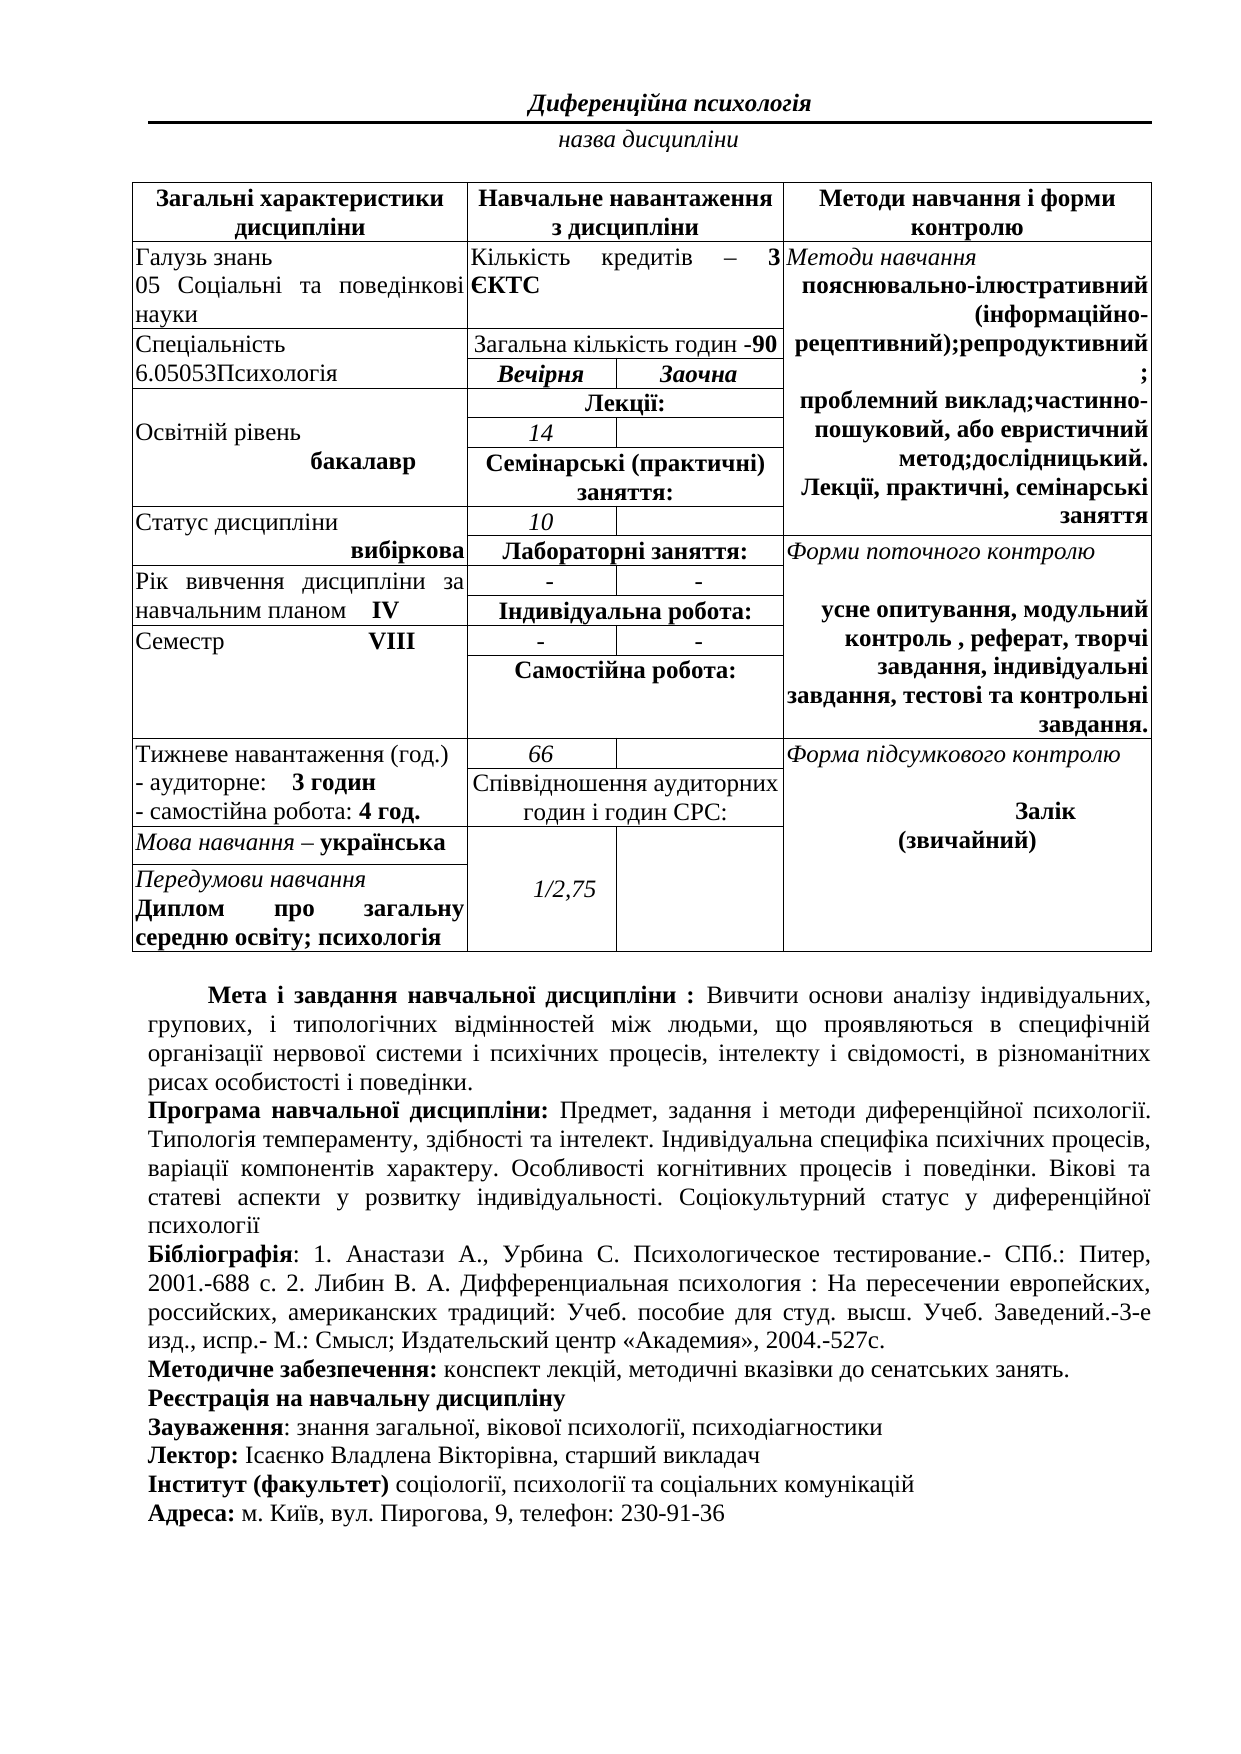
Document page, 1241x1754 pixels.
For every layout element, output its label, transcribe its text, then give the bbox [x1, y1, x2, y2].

table_cell - [468, 566, 616, 595]
table_cell Семестр VIIІ [133, 626, 467, 738]
table_cell Лекції: [468, 389, 783, 417]
table_header Методи навчання і форми контролю [784, 183, 1151, 241]
table_cell Заочна [617, 359, 783, 387]
text Інститут (факультет) соціології, психології та соціальних комунікацій [148, 1469, 1152, 1498]
text назва дисципліни [148, 124, 1152, 153]
table_cell [617, 507, 783, 535]
table_cell Форми поточного контролю усне опитування, модульний контроль , реферат, творчі завдання, індивідуальні завдання, тестові та контрольні завдання. [784, 536, 1151, 738]
text Адреса: м. Київ, вул. Пирогова, 9, телефон: 230-91-36 [148, 1498, 1152, 1527]
table_cell Загальна кількість годин -90 [468, 329, 783, 358]
table_cell [617, 827, 783, 951]
table_cell Форма підсумкового контролю Залік (звичайний) [784, 739, 1151, 951]
table_cell Передумови навчання Диплом про загальну середню освіту; психологія [133, 865, 467, 951]
table_cell 10 [468, 507, 616, 535]
table_cell Співвідношення аудиторних годин і годин СРС: [468, 769, 783, 826]
text Мета і завдання навчальної дисципліни : Вивчити основи аналізу індивідуальних, групових, і типологічних відмінностей між людьми, що проявляються в специфічній організації нервової системи і психічних процесів, інтелекту і свідомості, в різноманітних рисах особистості і поведінки. [148, 981, 1152, 1096]
text Диференційна психологія [148, 88, 1152, 121]
text Бібліографія: 1. Анастази А., Урбина С. Психологическое тестирование.- СПб.: Питер, 2001.-688 с. 2. Либин В. А. Дифференциальная психология : На пересечении европейских, российских, американских традиций: Учеб. пособие для студ. высш. Учеб. Заведений.-3-е изд., испр.- М.: Смысл; Издательский центр «Академия», 2004.-527с. [148, 1239, 1152, 1354]
table_cell Мова навчання – українська [133, 827, 467, 863]
table_cell Кількість кредитів – 3 ЄКТС [468, 242, 783, 328]
table_cell Статус дисципліни вибіркова [133, 507, 467, 565]
table_header Навчальне навантаження з дисципліни [468, 183, 783, 241]
table_cell 14 [468, 418, 616, 447]
text Реєстрація на навчальну дисципліну [148, 1383, 1152, 1412]
text Методичне забезпечення: конспект лекцій, методичні вказівки до сенатських занять. [148, 1354, 1152, 1383]
table_cell 1/2,75 [468, 827, 616, 951]
table_cell - [617, 626, 783, 654]
table_cell 66 [468, 739, 616, 767]
table_header Загальні характеристики дисципліни [133, 183, 467, 241]
text Зауваження: знання загальної, вікової психології, психодіагностики [148, 1412, 1152, 1441]
table_cell Методи навчання пояснювально-ілюстративний (інформаційно-рецептивний);репродуктивний; проблемний виклад;частинно-пошуковий, або евристичний метод;дослідницький. Лекції, практичні, семінарські заняття [784, 242, 1151, 535]
table_cell Рік вивчення дисципліни за навчальним планом IV [133, 566, 467, 625]
table_cell Спеціальність 6.05053Психологія [133, 329, 467, 387]
table_cell Семінарські (практичні) заняття: [468, 448, 783, 506]
table_cell [617, 418, 783, 447]
table_cell Галузь знань 05 Соціальні та поведінкові науки [133, 242, 467, 328]
table_cell Вечірня [468, 359, 616, 387]
table_cell Самостійна робота: [468, 656, 783, 738]
table_cell Індивідуальна робота: [468, 596, 783, 625]
table_cell Лабораторні заняття: [468, 536, 783, 565]
text Лектор: Ісаєнко Владлена Вікторівна, старший викладач [148, 1441, 1152, 1469]
text Програма навчальної дисципліни: Предмет, задання і методи диференційної психології. Типологія темпераменту, здібності та інтелект. Індивідуальна специфіка психічних процесів, варіації компонентів характеру. Особливості когнітивних процесів і поведінки. Вікові та статеві аспекти у розвитку індивідуальності. Соціокультурний статус у диференційної психології [148, 1096, 1152, 1239]
table_cell [617, 739, 783, 767]
table_cell - [468, 626, 616, 654]
table_cell - [617, 566, 783, 595]
table_cell Тижневе навантаження (год.) - аудиторне: 3 годин - самостійна робота: 4 год. [133, 739, 467, 826]
table_cell Освітній рівень бакалавр [133, 389, 467, 506]
